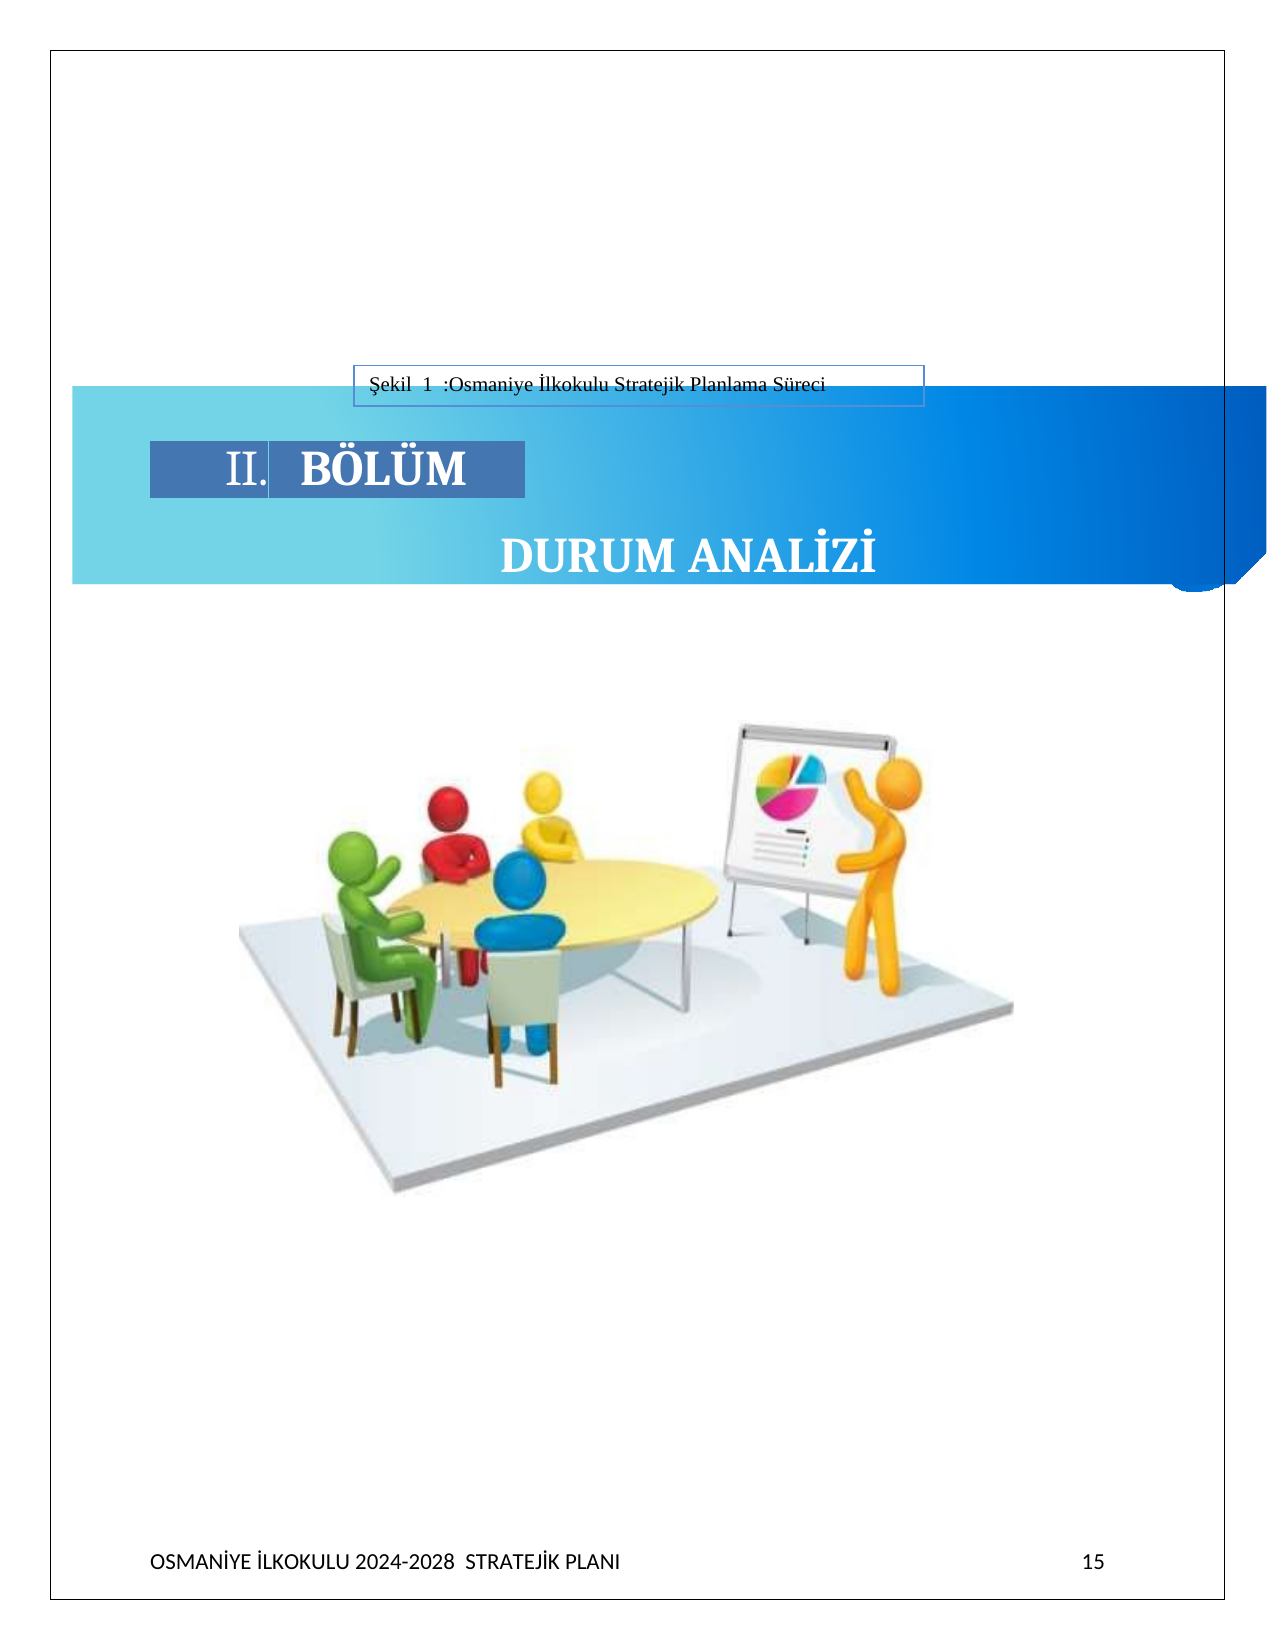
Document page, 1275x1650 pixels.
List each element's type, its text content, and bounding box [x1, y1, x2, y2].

text DURUM ANALİZİ [218, 528, 1152, 585]
text II. BÖLÜM [150, 339, 1152, 498]
picture [1225, 386, 1267, 592]
picture [239, 720, 1014, 1197]
picture [72, 386, 1224, 592]
